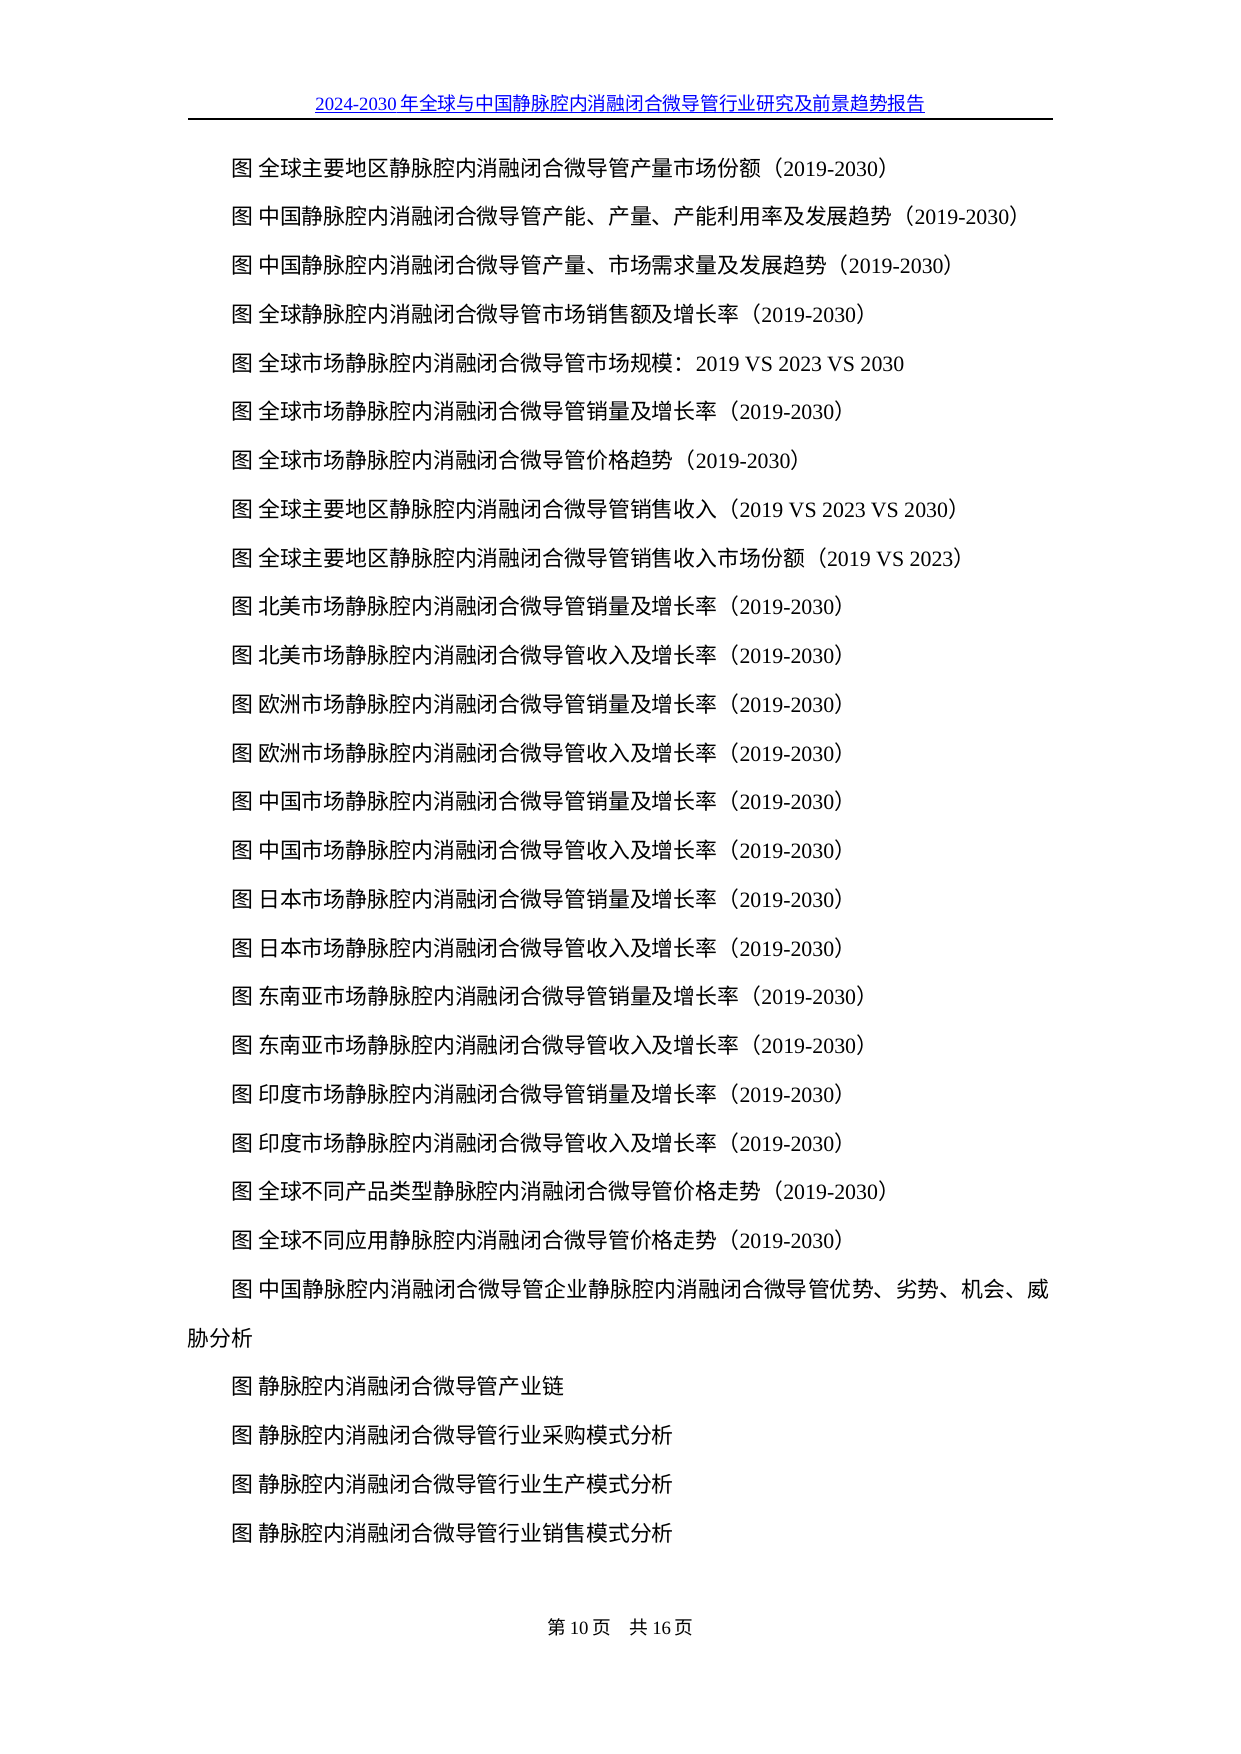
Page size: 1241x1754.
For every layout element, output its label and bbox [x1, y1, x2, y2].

text [187, 150, 1053, 1548]
